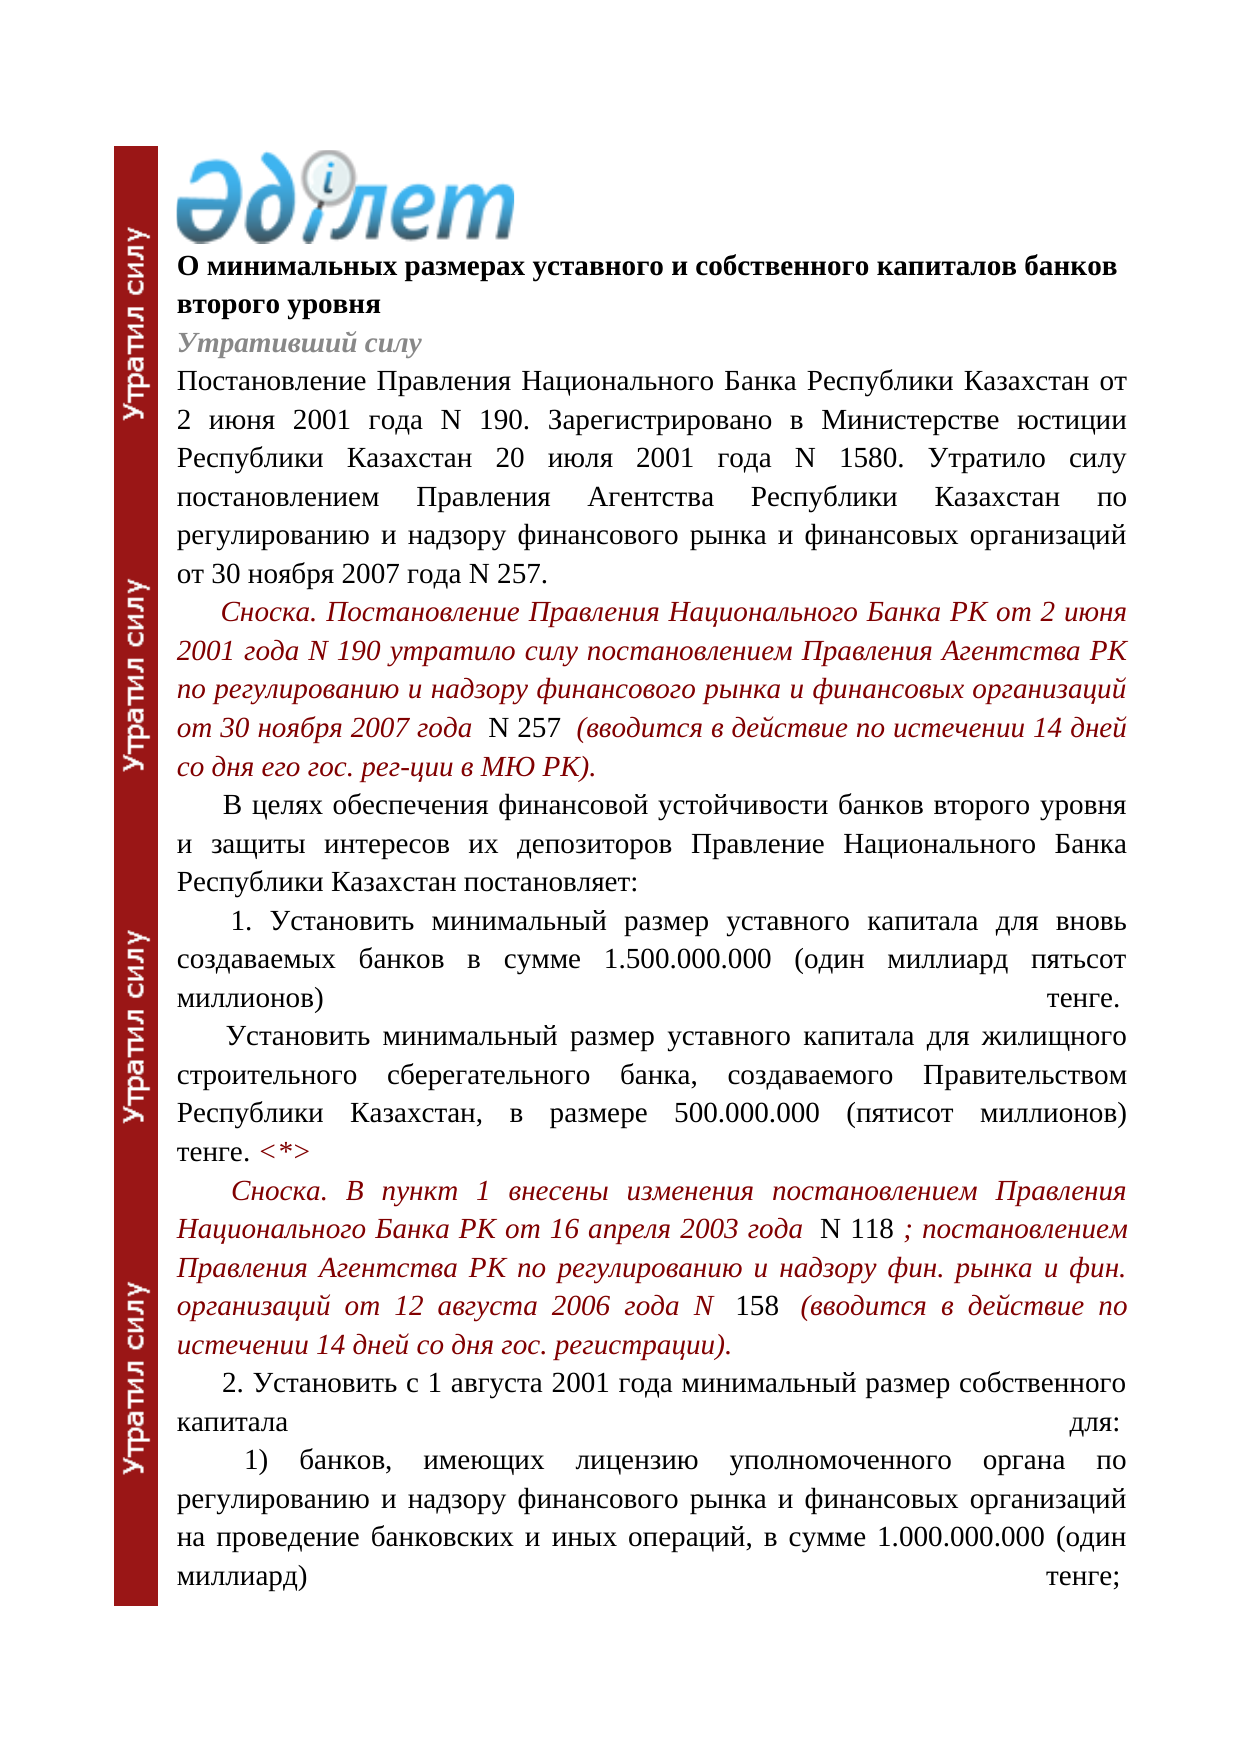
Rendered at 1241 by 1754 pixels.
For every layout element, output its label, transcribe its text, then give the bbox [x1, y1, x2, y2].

picture [114, 589, 158, 594]
picture [114, 146, 158, 248]
picture [114, 320, 158, 325]
picture [114, 782, 158, 787]
picture [114, 358, 158, 363]
text Постановление Правления Национального Банка Республики Казахстан от 2 июня 2001 года N 190. Зарегистрировано в Министерстве юстиции Республики Казахстан 20 июля 2001 года N 1580. Утратило силу постановлением Правления Агентства Республики Казахстан по регулированию и надзору финансового рынка и финансовых организаций от 30 ноября 2007 года N 257. [112, 363, 1128, 589]
text В целях обеспечения финансовой устойчивости банков второго уровня и защиты интересов их депозиторов Правление Национального Банка Республики Казахстан постановляет: [112, 787, 1128, 898]
text Утративший силу [112, 325, 1128, 358]
picture [114, 1360, 158, 1365]
picture [114, 1592, 158, 1606]
text О минимальных размерах уставного и собственного капиталов банков второго уровня [112, 248, 1128, 320]
picture [176, 150, 515, 244]
picture [114, 898, 158, 903]
text 1. Установить минимальный размер уставного капитала для вновь создаваемых банков в сумме 1.500.000.000 (один миллиард пятьсот миллионов) тенге. Установить минимальный размер уставного капитала для жилищного строительного сберегательного банка, создаваемого Правительством Республики Казахстан, в размере 500.000.000 (пятисот миллионов) тенге. <*> Сноска. В пункт 1 внесены изменения постановлением Правления Национального Банка РК от 16 апреля 2003 года N 118 ; постановлением Правления Агентства РК по регулированию и надзору фин. рынка и фин. организаций от 12 августа 2006 года N 158 (вводится в действие по истечении 14 дней со дня гос. регистрации). [112, 903, 1128, 1360]
text Сноска. Постановление Правления Национального Банка РК от 2 июня 2001 года N 190 утратило силу постановлением Правления Агентства РК по регулированию и надзору финансового рынка и финансовых организаций от 30 ноября 2007 года N 257 (вводится в действие по истечении 14 дней со дня его гос. рег-ции в МЮ РК). [112, 594, 1128, 782]
